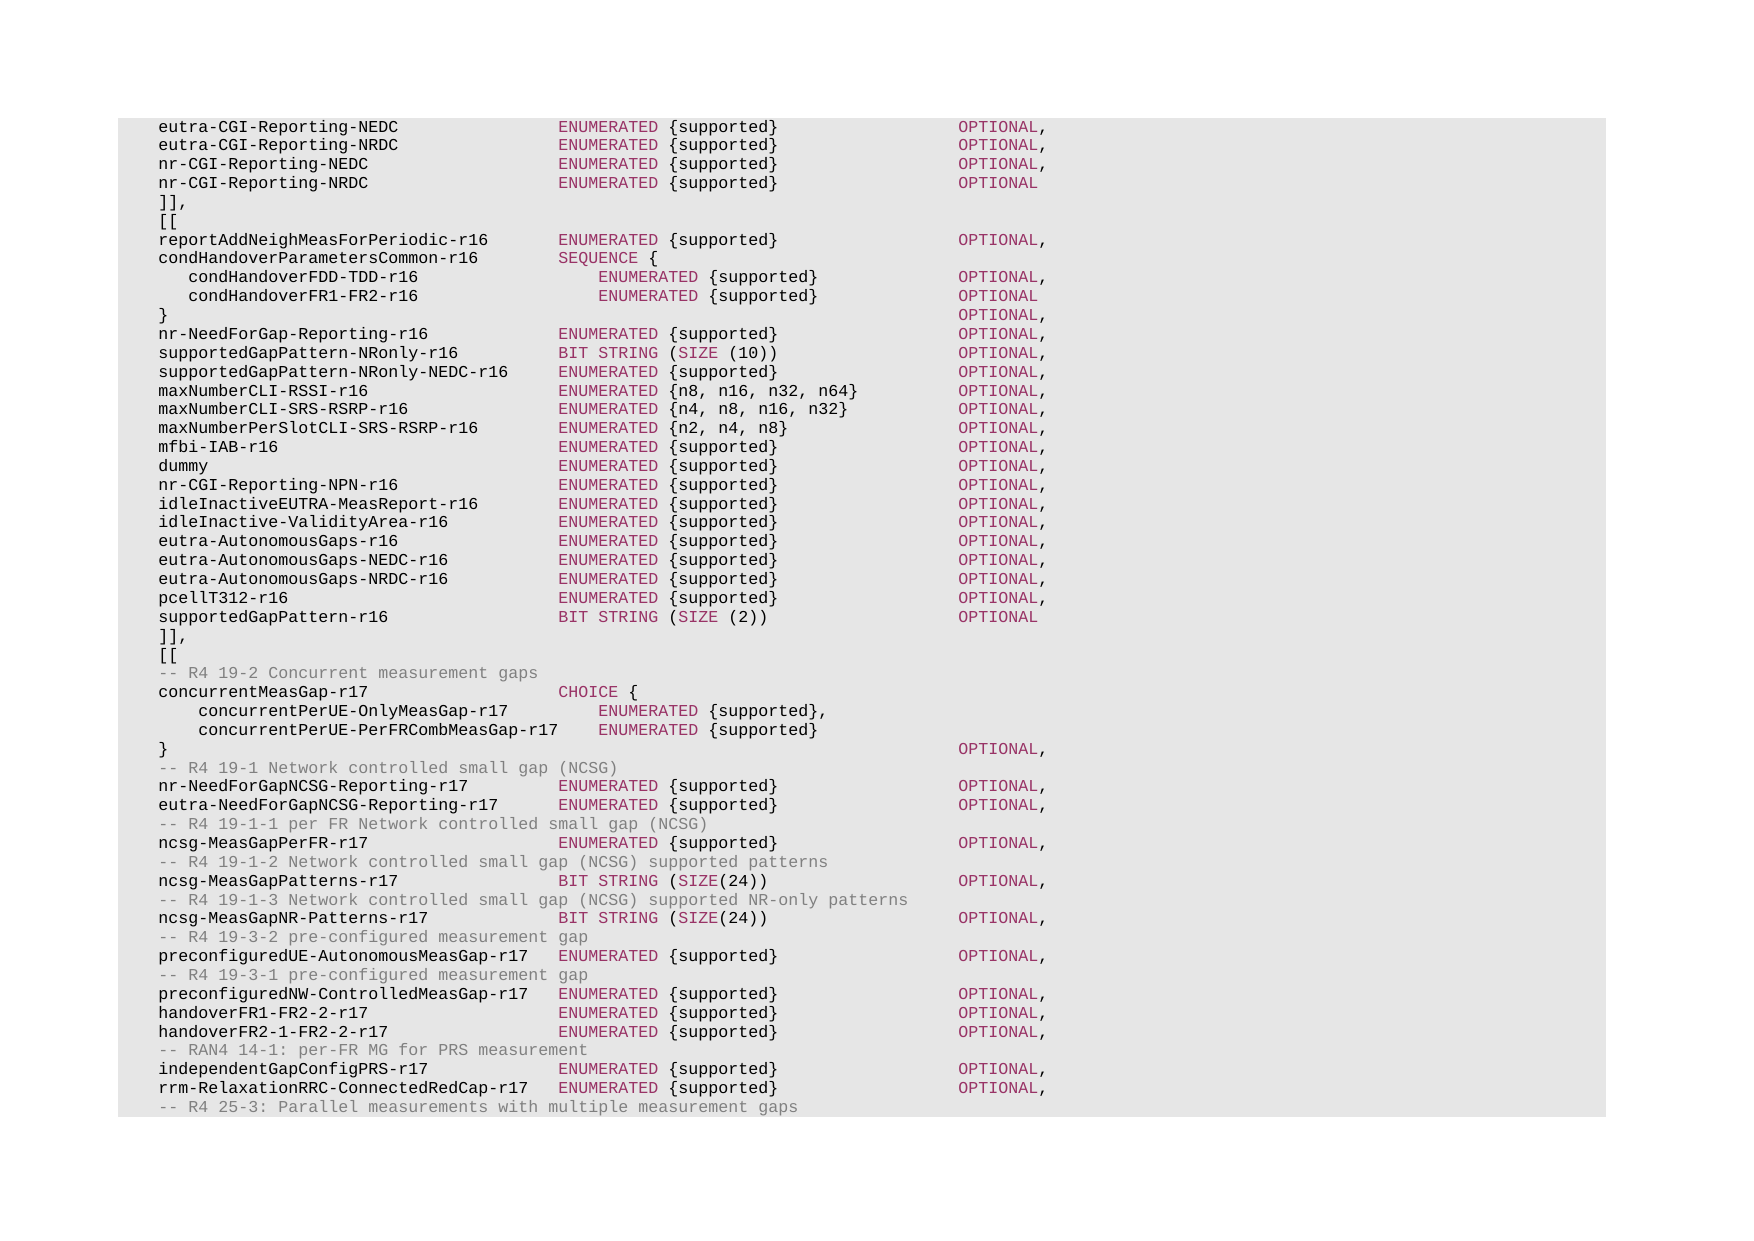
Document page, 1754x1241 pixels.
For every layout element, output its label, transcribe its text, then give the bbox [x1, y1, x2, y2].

text ncsg-MeasGapPerFR-r17 ENUMERATED {supported} OPTIONAL, [118, 834, 1606, 853]
text eutra-CGI-Reporting-NRDC ENUMERATED {supported} OPTIONAL, [118, 137, 1606, 156]
text -- R4 19-2 Concurrent measurement gaps [118, 665, 1606, 684]
text concurrentPerUE-OnlyMeasGap-r17 ENUMERATED {supported}, [118, 703, 1606, 721]
text -- R4 19-1-2 Network controlled small gap (NCSG) supported patterns [118, 853, 1606, 872]
text -- R4 25-3: Parallel measurements with multiple measurement gaps [118, 1098, 1606, 1117]
text nr-CGI-Reporting-NRDC ENUMERATED {supported} OPTIONAL [118, 175, 1606, 193]
text [[ [118, 212, 1606, 231]
text ncsg-MeasGapNR-Patterns-r17 BIT STRING (SIZE(24)) OPTIONAL, [118, 910, 1606, 929]
text idleInactive-ValidityArea-r16 ENUMERATED {supported} OPTIONAL, [118, 514, 1606, 533]
text ]], [118, 193, 1606, 212]
text -- R4 19-1 Network controlled small gap (NCSG) [118, 759, 1606, 778]
text reportAddNeighMeasForPeriodic-r16 ENUMERATED {supported} OPTIONAL, [118, 231, 1606, 250]
text eutra-CGI-Reporting-NEDC ENUMERATED {supported} OPTIONAL, [118, 118, 1606, 137]
text eutra-AutonomousGaps-NEDC-r16 ENUMERATED {supported} OPTIONAL, [118, 552, 1606, 571]
text supportedGapPattern-r16 BIT STRING (SIZE (2)) OPTIONAL [118, 608, 1606, 627]
text condHandoverFR1-FR2-r16 ENUMERATED {supported} OPTIONAL [118, 288, 1606, 307]
text supportedGapPattern-NRonly-NEDC-r16 ENUMERATED {supported} OPTIONAL, [118, 363, 1606, 382]
text idleInactiveEUTRA-MeasReport-r16 ENUMERATED {supported} OPTIONAL, [118, 495, 1606, 514]
text supportedGapPattern-NRonly-r16 BIT STRING (SIZE (10)) OPTIONAL, [118, 344, 1606, 363]
text concurrentPerUE-PerFRCombMeasGap-r17 ENUMERATED {supported} [118, 721, 1606, 740]
text condHandoverParametersCommon-r16 SEQUENCE { [118, 250, 1606, 269]
text handoverFR2-1-FR2-2-r17 ENUMERATED {supported} OPTIONAL, [118, 1023, 1606, 1042]
text rrm-RelaxationRRC-ConnectedRedCap-r17 ENUMERATED {supported} OPTIONAL, [118, 1080, 1606, 1098]
text maxNumberCLI-SRS-RSRP-r16 ENUMERATED {n4, n8, n16, n32} OPTIONAL, [118, 401, 1606, 420]
text condHandoverFDD-TDD-r16 ENUMERATED {supported} OPTIONAL, [118, 269, 1606, 288]
text preconfiguredNW-ControlledMeasGap-r17 ENUMERATED {supported} OPTIONAL, [118, 985, 1606, 1004]
text eutra-AutonomousGaps-r16 ENUMERATED {supported} OPTIONAL, [118, 533, 1606, 552]
text eutra-AutonomousGaps-NRDC-r16 ENUMERATED {supported} OPTIONAL, [118, 571, 1606, 589]
text -- R4 19-1-3 Network controlled small gap (NCSG) supported NR-only patterns [118, 891, 1606, 910]
text nr-CGI-Reporting-NPN-r16 ENUMERATED {supported} OPTIONAL, [118, 476, 1606, 495]
text mfbi-IAB-r16 ENUMERATED {supported} OPTIONAL, [118, 439, 1606, 457]
text -- R4 19-3-2 pre-configured measurement gap [118, 929, 1606, 948]
text independentGapConfigPRS-r17 ENUMERATED {supported} OPTIONAL, [118, 1061, 1606, 1080]
text } OPTIONAL, [118, 307, 1606, 326]
text [[ [118, 646, 1606, 665]
text maxNumberCLI-RSSI-r16 ENUMERATED {n8, n16, n32, n64} OPTIONAL, [118, 382, 1606, 401]
text preconfiguredUE-AutonomousMeasGap-r17 ENUMERATED {supported} OPTIONAL, [118, 948, 1606, 967]
text } OPTIONAL, [118, 740, 1606, 759]
text dummy ENUMERATED {supported} OPTIONAL, [118, 457, 1606, 476]
text -- R4 19-1-1 per FR Network controlled small gap (NCSG) [118, 816, 1606, 834]
text ncsg-MeasGapPatterns-r17 BIT STRING (SIZE(24)) OPTIONAL, [118, 872, 1606, 891]
text maxNumberPerSlotCLI-SRS-RSRP-r16 ENUMERATED {n2, n4, n8} OPTIONAL, [118, 420, 1606, 439]
text pcellT312-r16 ENUMERATED {supported} OPTIONAL, [118, 589, 1606, 608]
text nr-NeedForGapNCSG-Reporting-r17 ENUMERATED {supported} OPTIONAL, [118, 778, 1606, 797]
text handoverFR1-FR2-2-r17 ENUMERATED {supported} OPTIONAL, [118, 1004, 1606, 1023]
text nr-NeedForGap-Reporting-r16 ENUMERATED {supported} OPTIONAL, [118, 326, 1606, 344]
text concurrentMeasGap-r17 CHOICE { [118, 684, 1606, 703]
text eutra-NeedForGapNCSG-Reporting-r17 ENUMERATED {supported} OPTIONAL, [118, 797, 1606, 816]
text -- RAN4 14-1: per-FR MG for PRS measurement [118, 1042, 1606, 1061]
text ]], [118, 627, 1606, 646]
text nr-CGI-Reporting-NEDC ENUMERATED {supported} OPTIONAL, [118, 156, 1606, 175]
text -- R4 19-3-1 pre-configured measurement gap [118, 967, 1606, 985]
